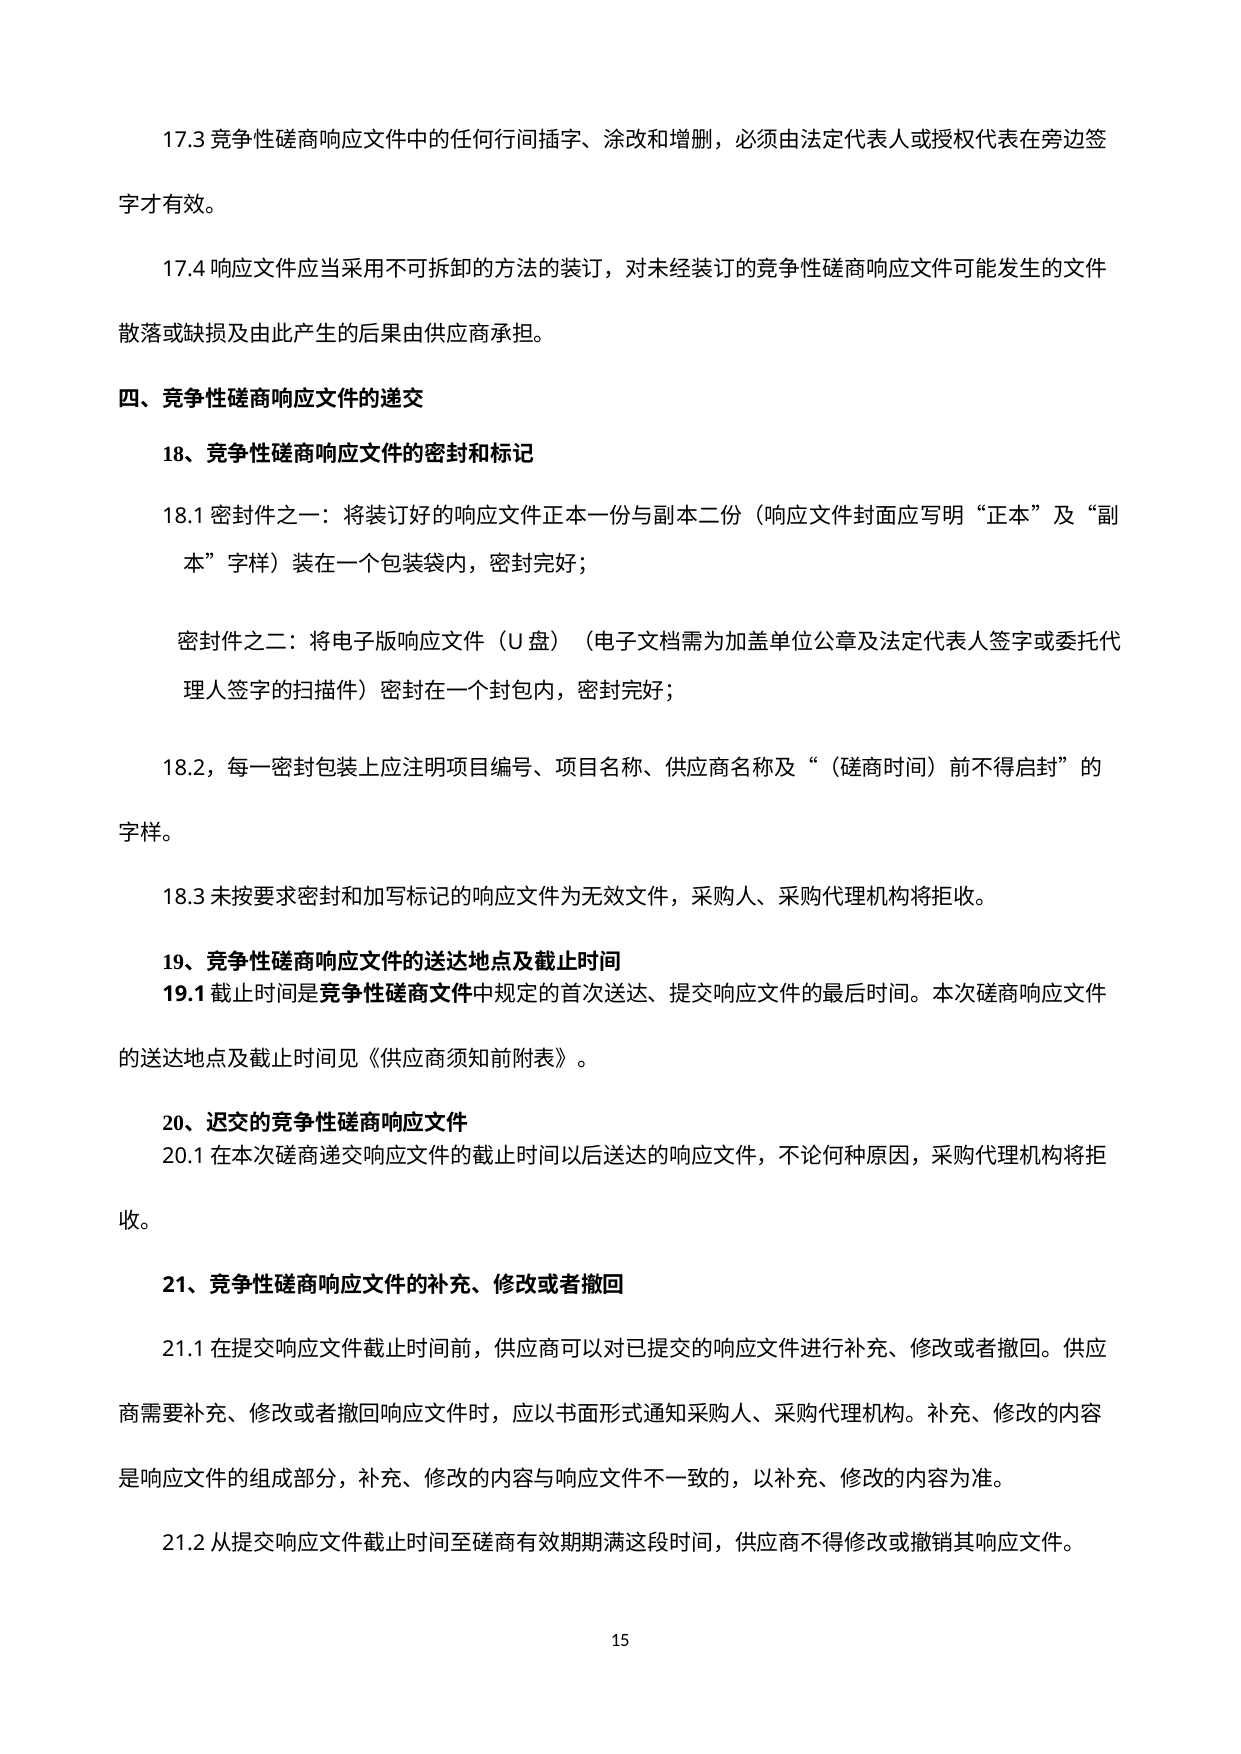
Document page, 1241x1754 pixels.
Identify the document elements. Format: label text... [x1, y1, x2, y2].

subtitle 四、竞争性磋商响应文件的递交 [118, 380, 1122, 413]
text 21.2从提交响应文件截止时间至磋商有效期期满这段时间，供应商不得修改或撤销其响应文件。 [118, 1525, 1122, 1557]
text 密封件之二：将电子版响应文件（U盘）（电子文档需为加盖单位公章及法定代表人签字或委托代理人签字的扫描件）密封在一个封包内，密封完好； [177, 623, 1122, 705]
text 21、竞争性磋商响应文件的补充、修改或者撤回 [118, 1267, 1122, 1299]
text 18、竞争性磋商响应文件的密封和标记 [118, 436, 1122, 468]
text 19、竞争性磋商响应文件的送达地点及截止时间 [118, 943, 1122, 976]
text 18.1密封件之一：将装订好的响应文件正本一份与副本二份（响应文件封面应写明“正本”及“副本”字样）装在一个包装袋内，密封完好； [162, 497, 1122, 578]
text 18.3未按要求密封和加写标记的响应文件为无效文件，采购人、采购代理机构将拒收。 [118, 879, 1122, 911]
text 19.1截止时间是竞争性磋商文件中规定的首次送达、提交响应文件的最后时间。本次磋商响应文件的送达地点及截止时间见《供应商须知前附表》。 [118, 976, 1122, 1073]
text 20、迟交的竞争性磋商响应文件 [118, 1105, 1122, 1137]
text 17.3竞争性磋商响应文件中的任何行间插字、涂改和增删，必须由法定代表人或授权代表在旁边签字才有效。 [118, 122, 1122, 219]
text 17.4响应文件应当采用不可拆卸的方法的装订，对未经装订的竞争性磋商响应文件可能发生的文件散落或缺损及由此产生的后果由供应商承担。 [118, 251, 1122, 348]
text 21.1在提交响应文件截止时间前，供应商可以对已提交的响应文件进行补充、修改或者撤回。供应商需要补充、修改或者撤回响应文件时，应以书面形式通知采购人、采购代理机构。补充、修改的内容是响应文件的组成部分，补充、修改的内容与响应文件不一致的，以补充、修改的内容为准。 [118, 1331, 1122, 1493]
text 18.2，每一密封包装上应注明项目编号、项目名称、供应商名称及“（磋商时间）前不得启封”的字样。 [118, 750, 1122, 847]
text 20.1在本次磋商递交响应文件的截止时间以后送达的响应文件，不论何种原因，采购代理机构将拒收。 [118, 1137, 1122, 1235]
